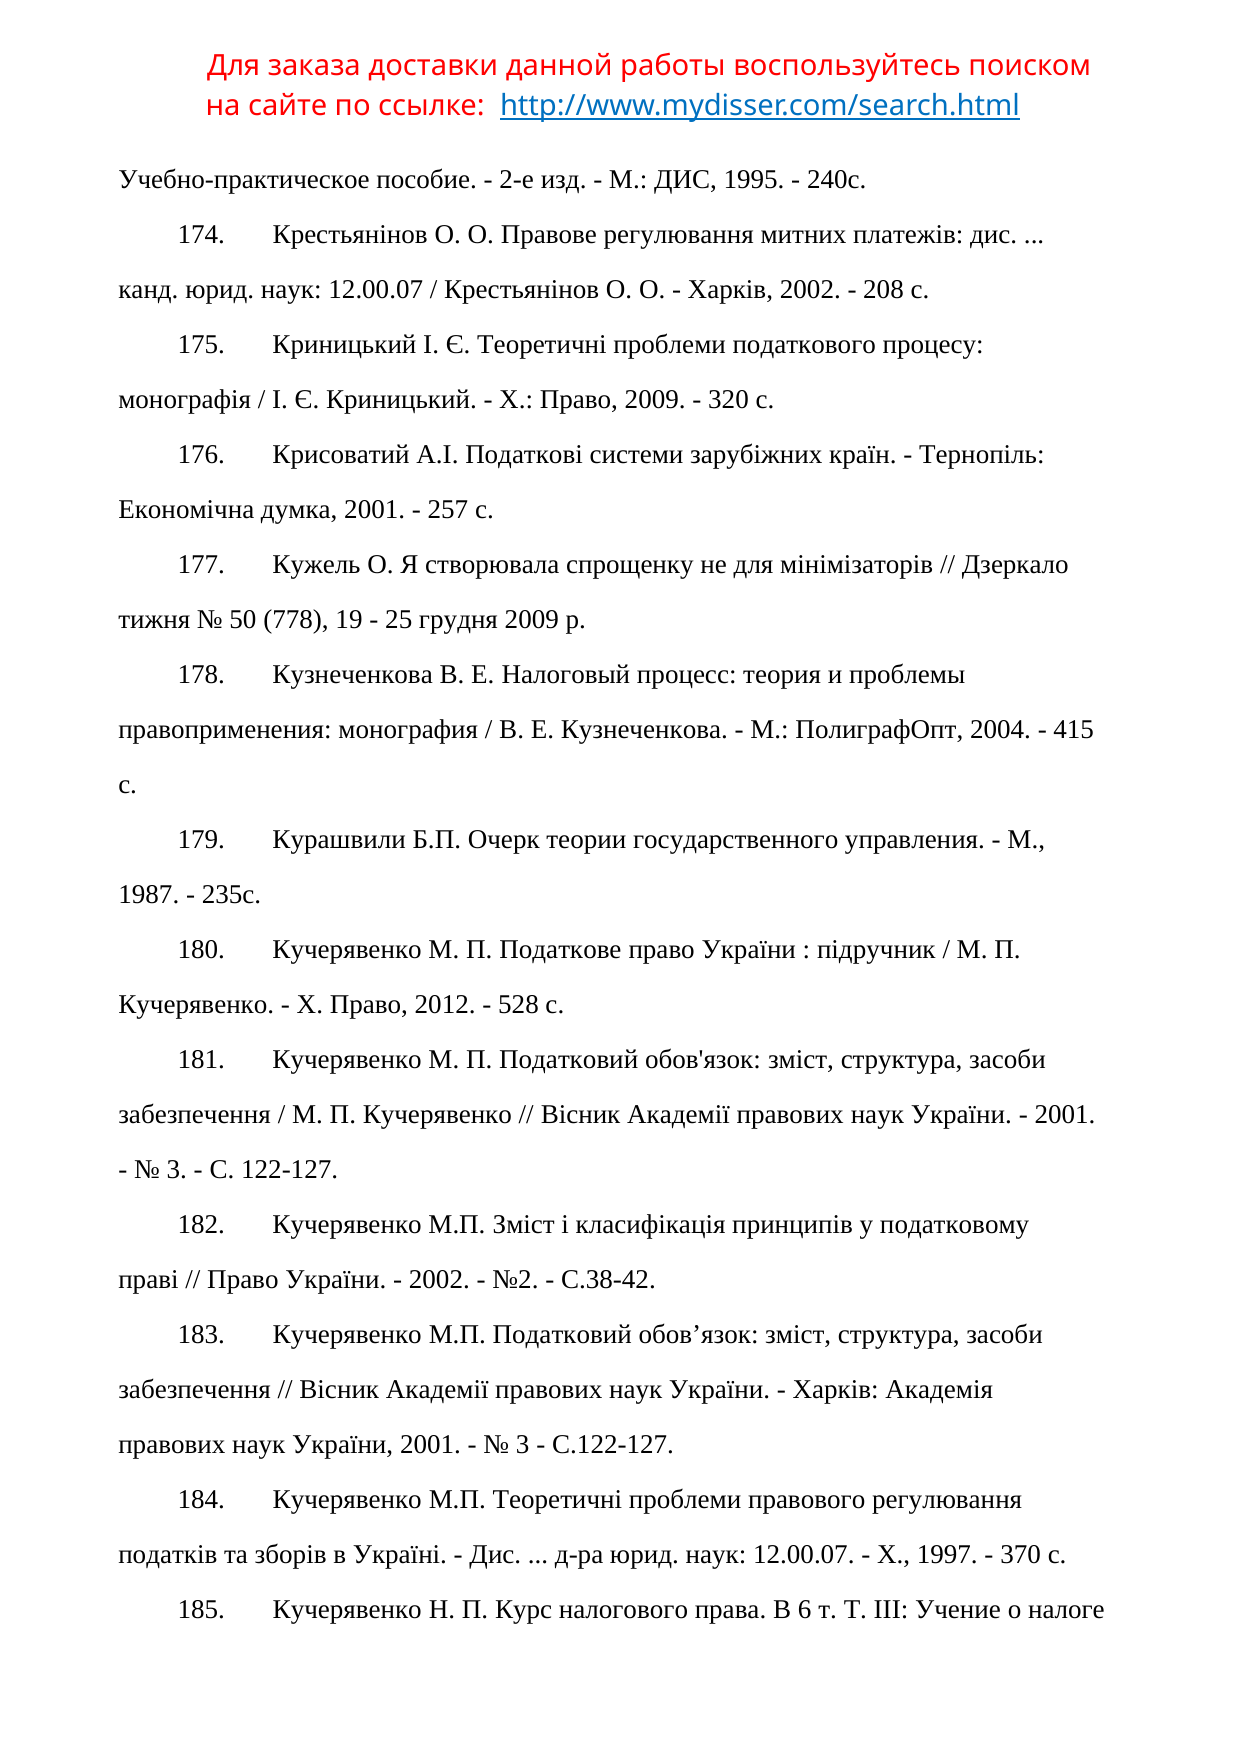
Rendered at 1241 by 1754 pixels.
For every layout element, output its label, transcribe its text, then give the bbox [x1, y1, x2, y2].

list Кучерявенко М.П. Зміст і класифікація принципів у податковому праві // Право України. - 2002. - №2. - С.38-42. [118, 1189, 1105, 1299]
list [118, 144, 1105, 199]
list Кузнеченкова В. Е. Налоговый процесс: теория и проблемы правоприменения: монография / В. Е. Кузнеченкова. - М.: ПолиграфОпт, 2004. - 415 с. [118, 639, 1105, 804]
list Кучерявенко М.П. Податковий обов’язок: зміст, структура, засоби забезпечення // Вісник Академії правових наук України. - Харків: Академія правових наук України, 2001. - № 3 - С.122-127. [118, 1299, 1105, 1464]
list Кужель О. Я створювала спрощенку не для мінімізаторів // Дзеркало тижня № 50 (778), 19 - 25 грудня 2009 р. [118, 529, 1105, 639]
list Криницький І. Є. Теоретичні проблеми податкового процесу: монографія / І. Є. Криницький. - Х.: Право, 2009. - 320 с. [118, 309, 1105, 419]
list Крисоватий А.І. Податкові системи зарубіжних країн. - Тернопіль: Економічна думка, 2001. - 257 с. [118, 419, 1105, 529]
list Кучерявенко М. П. Податкове право України : підручник / М. П. Кучерявенко. - Х. Право, 2012. - 528 с. [118, 914, 1105, 1024]
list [118, 1574, 1105, 1629]
list Крестьянінов О. О. Правове регулювання митних платежів: дис. ... канд. юрид. наук: 12.00.07 / Крестьянінов О. О. - Харків, 2002. - 208 с. [118, 199, 1105, 309]
list Кучерявенко М.П. Теоретичні проблеми правового регулювання податків та зборів в Україні. - Дис. ... д-ра юрид. наук: 12.00.07. - Х., 1997. - 370 с. [118, 1464, 1105, 1574]
list Курашвили Б.П. Очерк теории государственного управления. - М., 1987. - 235с. [118, 804, 1105, 914]
list Кучерявенко М. П. Податковий обов'язок: зміст, структура, засоби забезпечення / М. П. Кучерявенко // Вісник Академії правових наук України. - 2001. - № 3. - С. 122-127. [118, 1024, 1105, 1189]
